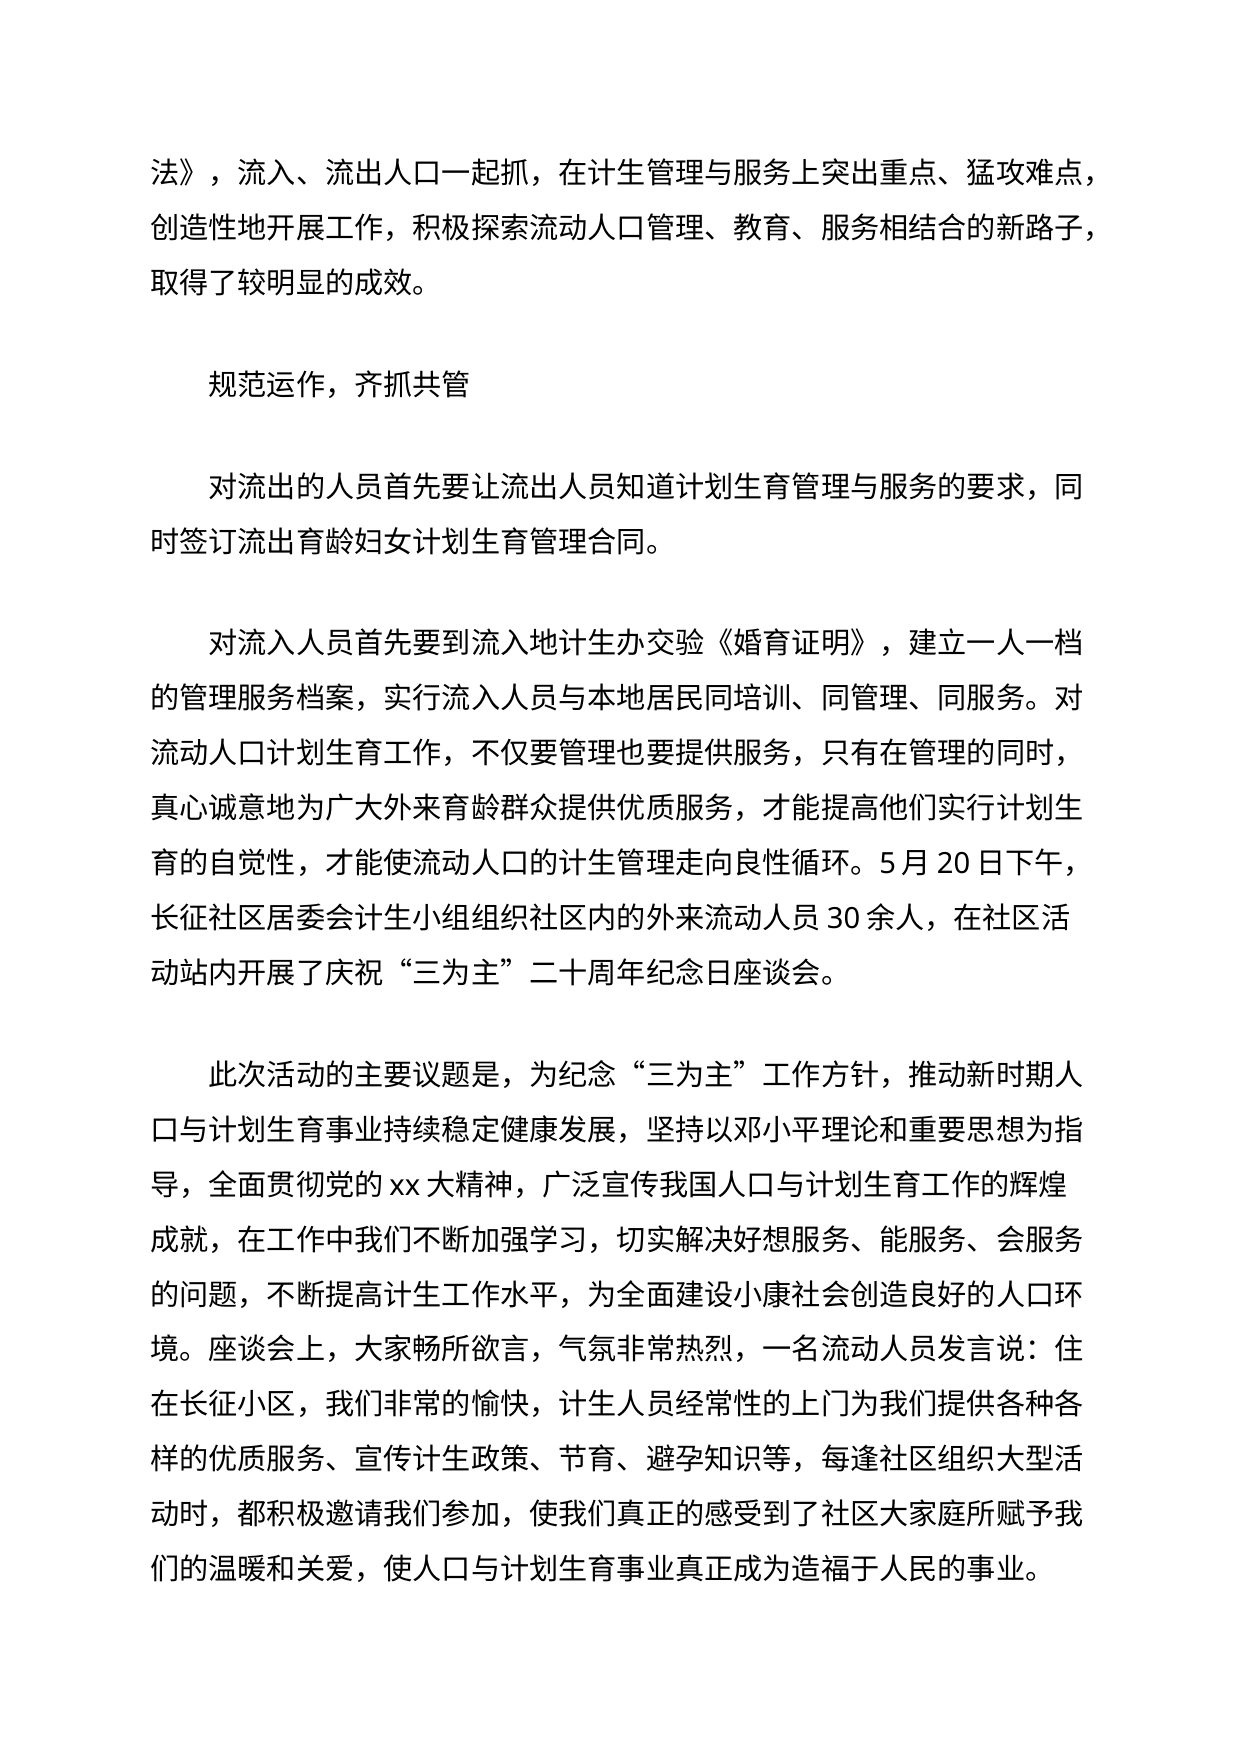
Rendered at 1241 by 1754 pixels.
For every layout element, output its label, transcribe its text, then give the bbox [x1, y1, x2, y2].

text 对流出的人员首先要让流出人员知道计划生育管理与服务的要求，同时签订流出育龄妇女计划生育管理合同。 [150, 463, 1090, 561]
text 对流入人员首先要到流入地计生办交验《婚育证明》，建立一人一档的管理服务档案，实行流入人员与本地居民同培训、同管理、同服务。对流动人口计划生育工作，不仅要管理也要提供服务，只有在管理的同时，真心诚意地为广大外来育龄群众提供优质服务，才能提高他们实行计划生育的自觉性，才能使流动人口的计生管理走向良性循环。5月20日下午，长征社区居委会计生小组组织社区内的外来流动人员30余人，在社区活动站内开展了庆祝“三为主”二十周年纪念日座谈会。 [150, 620, 1090, 992]
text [150, 150, 1090, 302]
text 此次活动的主要议题是，为纪念“三为主”工作方针，推动新时期人口与计划生育事业持续稳定健康发展，坚持以邓小平理论和重要思想为指导，全面贯彻党的xx大精神，广泛宣传我国人口与计划生育工作的辉煌成就，在工作中我们不断加强学习，切实解决好想服务、能服务、会服务的问题，不断提高计生工作水平，为全面建设小康社会创造良好的人口环境。座谈会上，大家畅所欲言，气氛非常热烈，一名流动人员发言说：住在长征小区，我们非常的愉快，计生人员经常性的上门为我们提供各种各样的优质服务、宣传计生政策、节育、避孕知识等，每逢社区组织大型活动时，都积极邀请我们参加，使我们真正的感受到了社区大家庭所赋予我们的温暖和关爱，使人口与计划生育事业真正成为造福于人民的事业。 [150, 1051, 1090, 1588]
text 规范运作，齐抓共管 [150, 362, 1090, 404]
